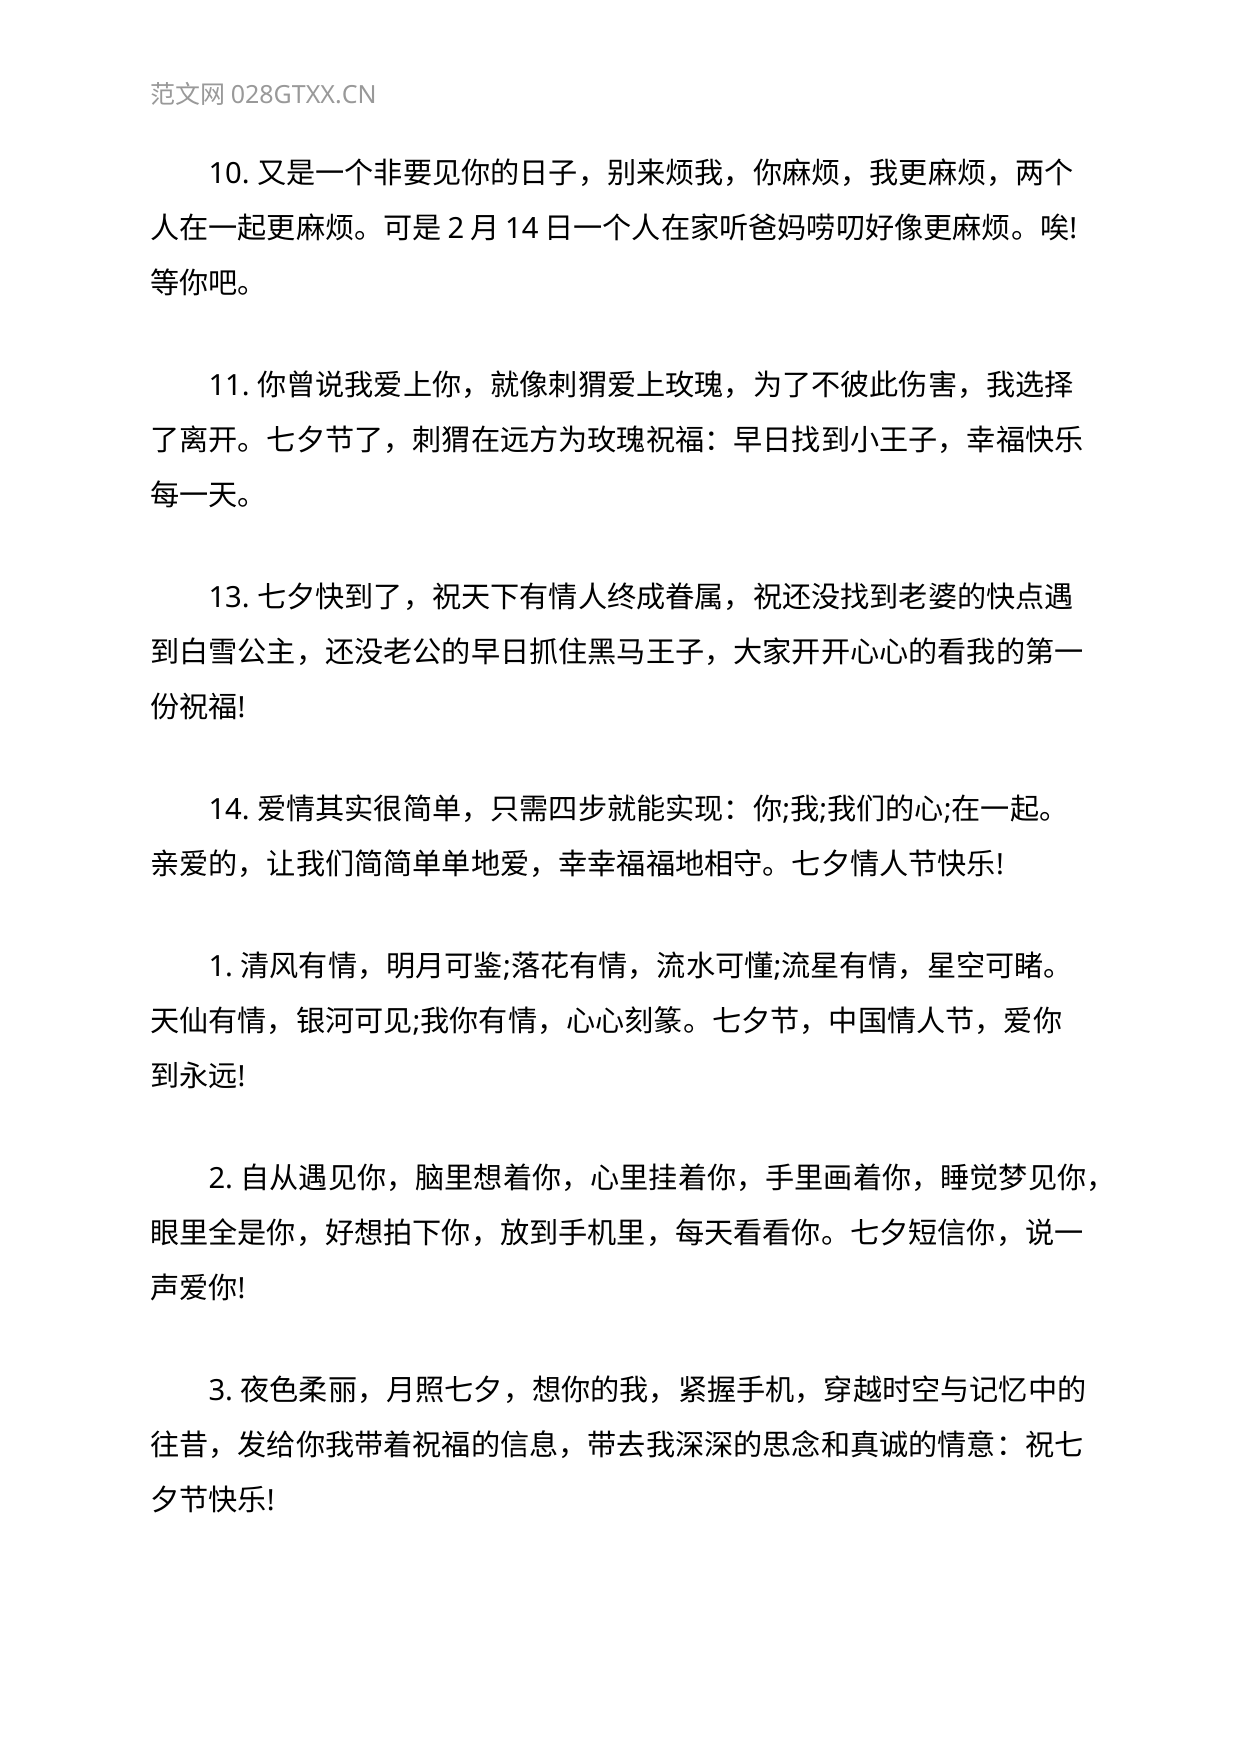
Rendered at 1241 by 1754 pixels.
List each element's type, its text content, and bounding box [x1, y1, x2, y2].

text 2. 自从遇见你，脑里想着你，心里挂着你，手里画着你，睡觉梦见你，眼里全是你，好想拍下你，放到手机里，每天看看你。七夕短信你，说一声爱你! [150, 1154, 1090, 1307]
text 13. 七夕快到了，祝天下有情人终成眷属，祝还没找到老婆的快点遇到白雪公主，还没老公的早日抓住黑马王子，大家开开心心的看我的第一份祝福! [150, 573, 1090, 726]
text 14. 爱情其实很简单，只需四步就能实现：你;我;我们的心;在一起。亲爱的，让我们简简单单地爱，幸幸福福地相守。七夕情人节快乐! [150, 785, 1090, 883]
text 3. 夜色柔丽，月照七夕，想你的我，紧握手机，穿越时空与记忆中的往昔，发给你我带着祝福的信息，带去我深深的思念和真诚的情意：祝七夕节快乐! [150, 1366, 1090, 1518]
text 1. 清风有情，明月可鉴;落花有情，流水可懂;流星有情，星空可睹。天仙有情，银河可见;我你有情，心心刻篆。七夕节，中国情人节，爱你到永远! [150, 942, 1090, 1095]
text 11. 你曾说我爱上你，就像刺猬爱上玫瑰，为了不彼此伤害，我选择了离开。七夕节了，刺猬在远方为玫瑰祝福：早日找到小王子，幸福快乐每一天。 [150, 362, 1090, 514]
text 10. 又是一个非要见你的日子，别来烦我，你麻烦，我更麻烦，两个人在一起更麻烦。可是2月14日一个人在家听爸妈唠叨好像更麻烦。唉!等你吧。 [150, 150, 1090, 302]
